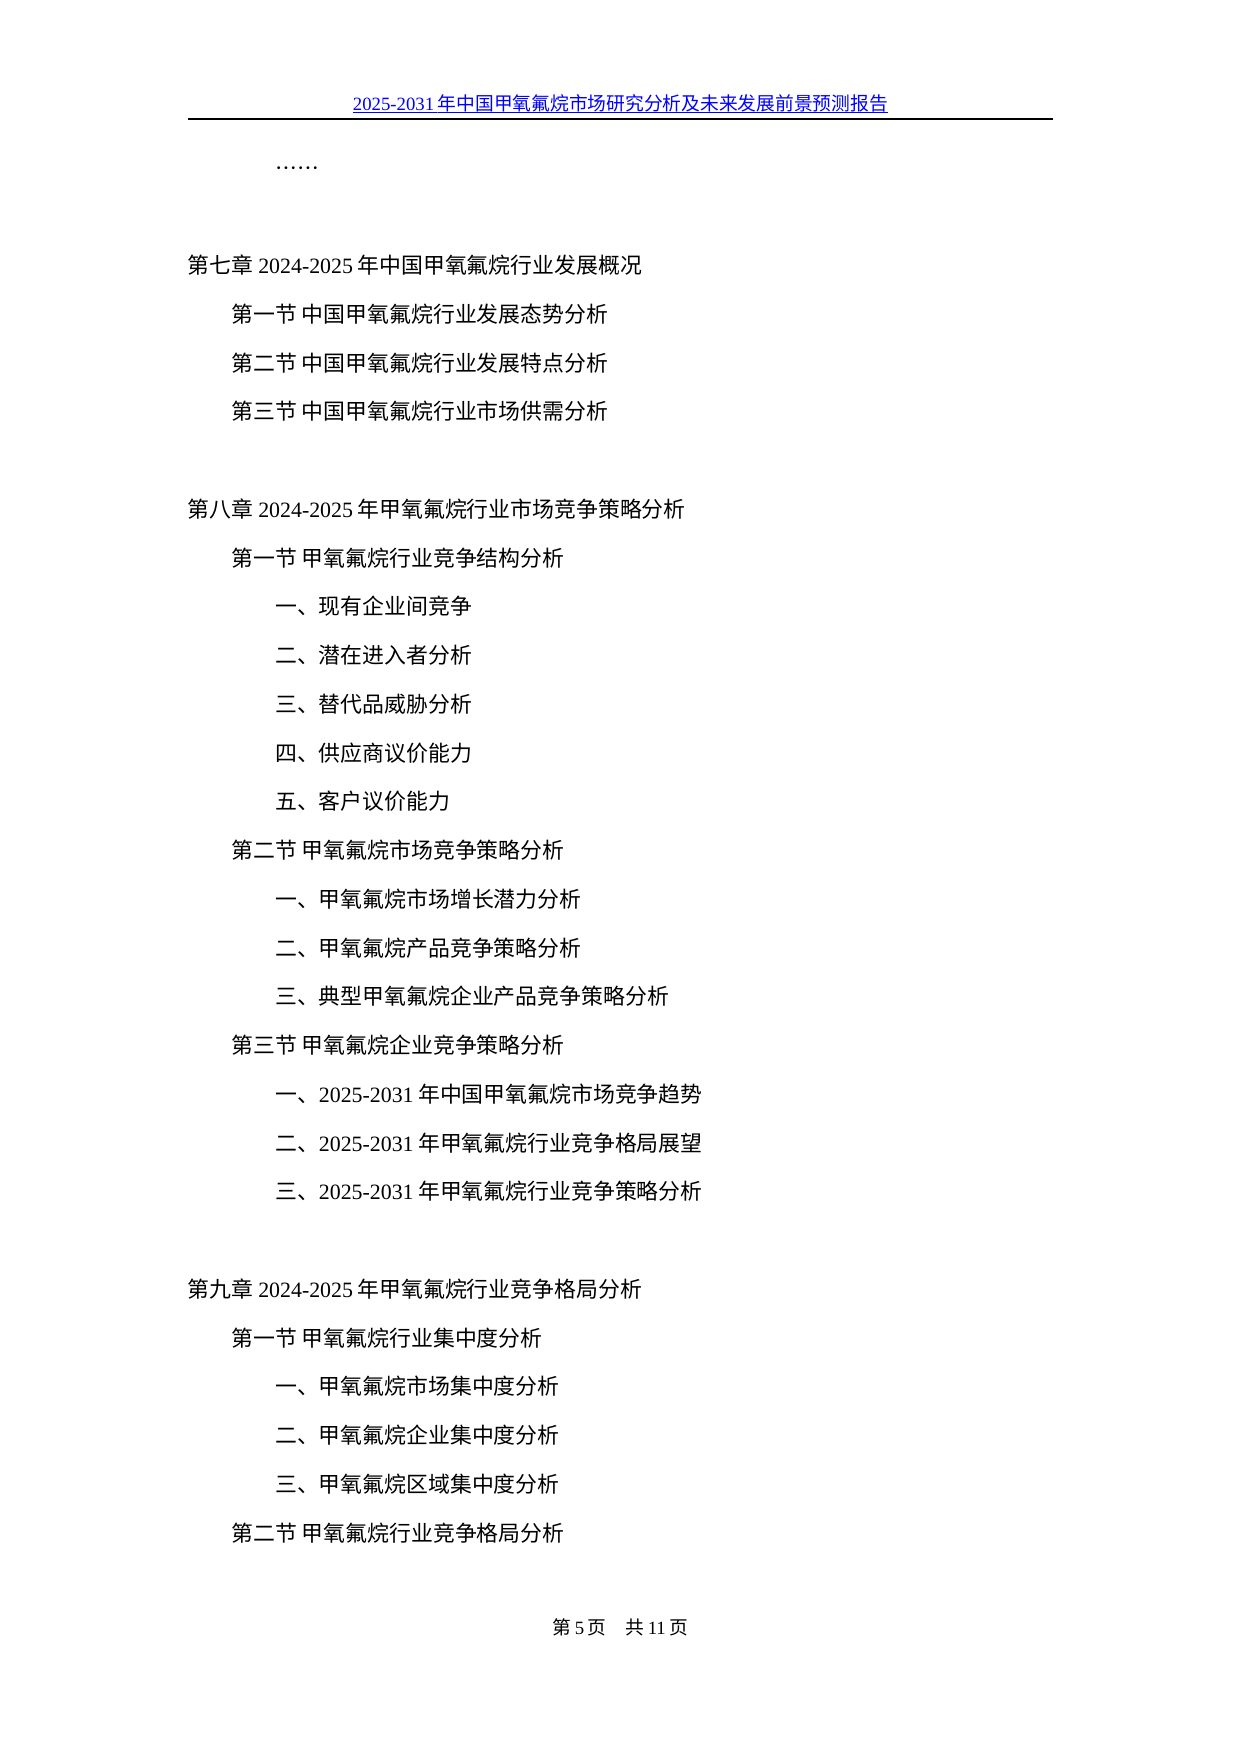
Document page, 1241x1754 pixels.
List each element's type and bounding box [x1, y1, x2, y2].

text [187, 150, 1053, 1548]
